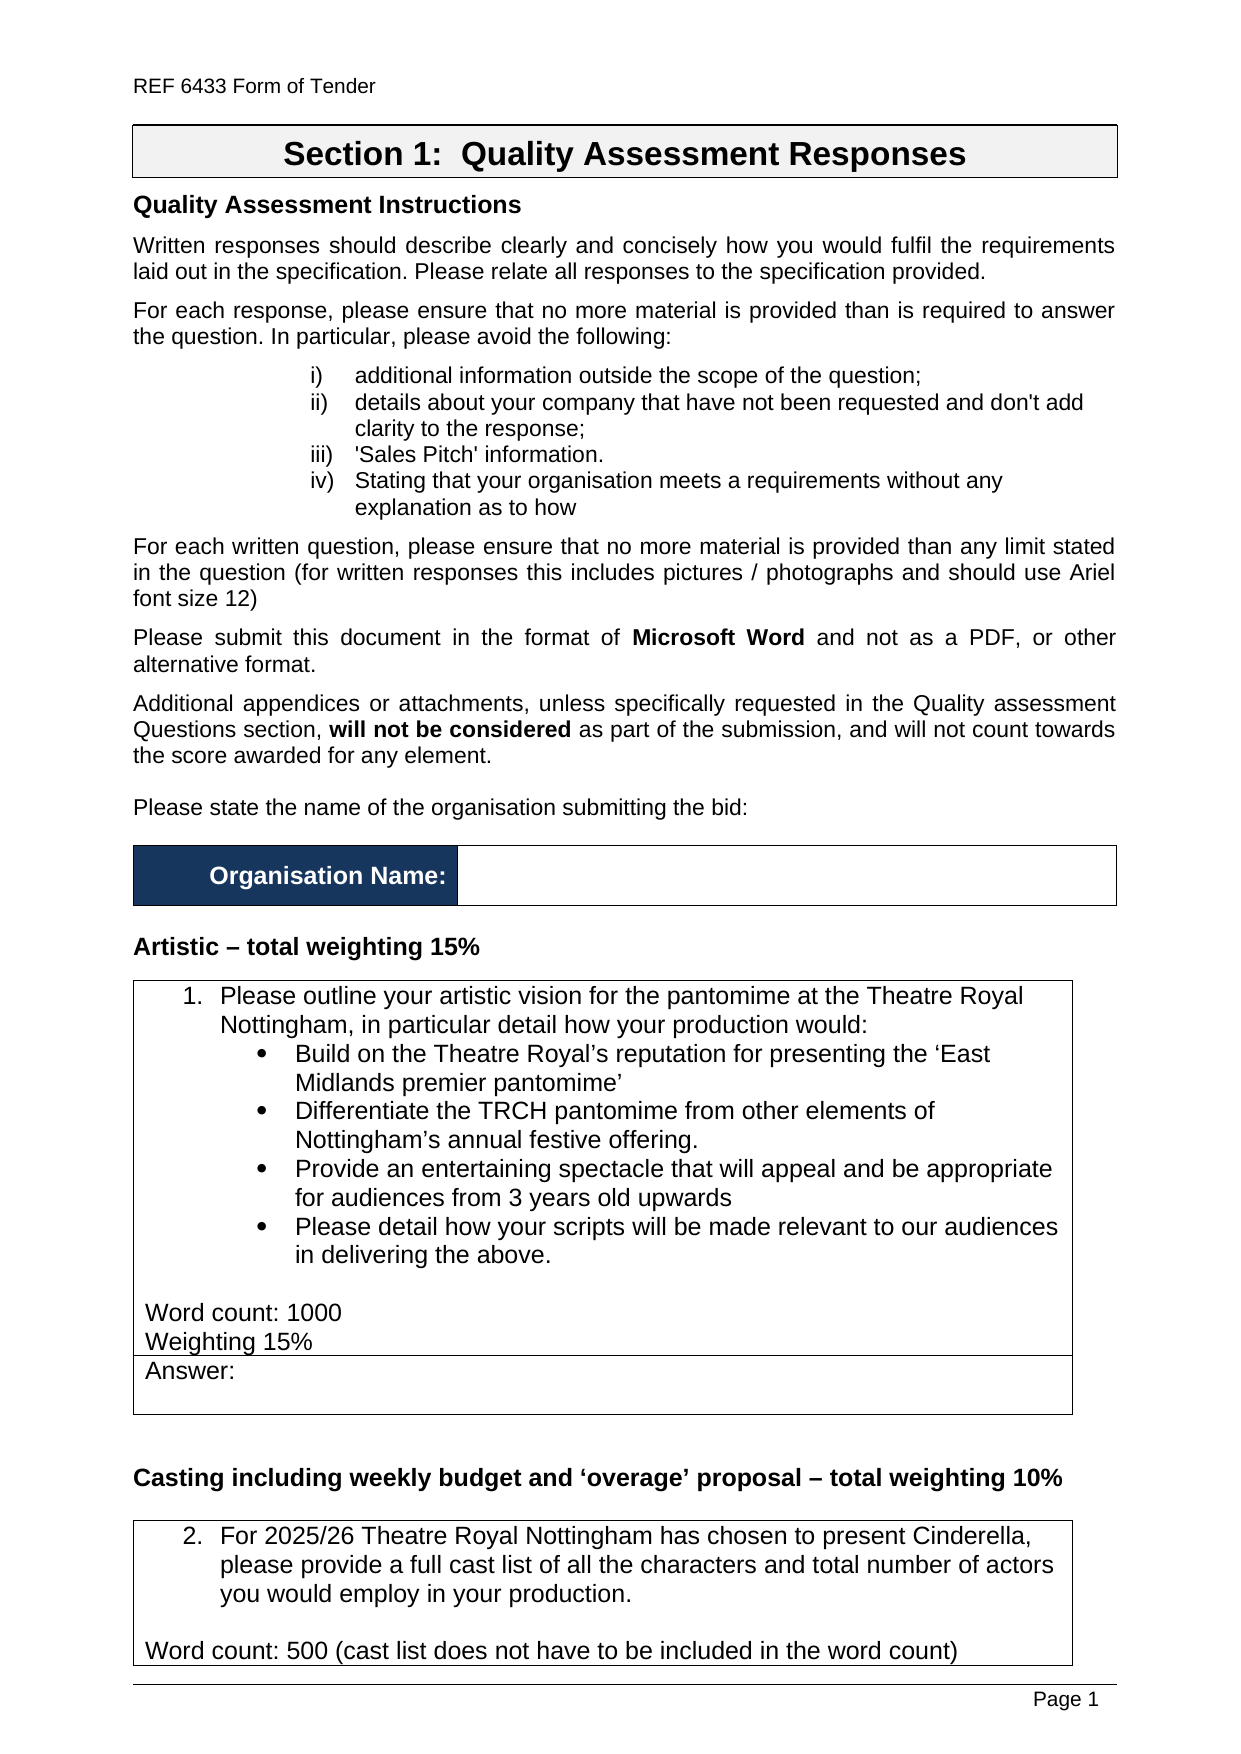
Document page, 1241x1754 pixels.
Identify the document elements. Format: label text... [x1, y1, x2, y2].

list 'Sales Pitch' information. [310, 441, 1117, 467]
list details about your company that have not been requested and don't add clarity to the response; [310, 388, 1117, 441]
text Artistic – total weighting 15% [133, 932, 1117, 961]
text Casting including weekly budget and ‘overage’ proposal – total weighting 10% [133, 1463, 1117, 1491]
table_header Organisation Name: [134, 846, 457, 905]
text Additional appendices or attachments, unless specifically requested in the Quality assessment Questions section, will not be considered as part of the submission, and will not count towards the score awarded for any element. [133, 689, 1117, 768]
text Written responses should describe clearly and concisely how you would fulfil the requirements laid out in the specification. Please relate all responses to the specification provided. [133, 232, 1117, 284]
text For each written question, please ensure that no more material is provided than any limit stated in the question (for written responses this includes pictures / photographs and should use Ariel font size 12) [133, 533, 1117, 612]
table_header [134, 1521, 1072, 1665]
table_header Please outline your artistic vision for the pantomime at the Theatre Royal Nottingham, in particular detail how your production would: Build on the Theatre Royal’s reputation for presenting the ‘East Midlands premier pantomime’ Differentiate the TRCH pantomime from other elements of Nottingham’s annual festive offering. Provide an entertaining spectacle that will appeal and be appropriate for audiences from 3 years old upwards Please detail how your scripts will be made relevant to our audiences in delivering the above. Word count: 1000 Weighting 15% [134, 981, 1072, 1355]
list Quality Assessment Instructions [133, 190, 1117, 219]
text For each response, please ensure that no more material is provided than is required to answer the question. In particular, please avoid the following: [133, 297, 1117, 349]
text Please submit this document in the format of Microsoft Word and not as a PDF, or other alternative format. [133, 624, 1117, 677]
list Stating that your organisation meets a requirements without any explanation as to how [310, 467, 1117, 520]
text Please state the name of the organisation submitting the bid: [133, 793, 1117, 820]
text Quality Assessment Responses [133, 126, 1117, 177]
table_cell Answer: [134, 1356, 1072, 1414]
list additional information outside the scope of the question; [310, 362, 1117, 388]
table_header [458, 846, 1116, 905]
